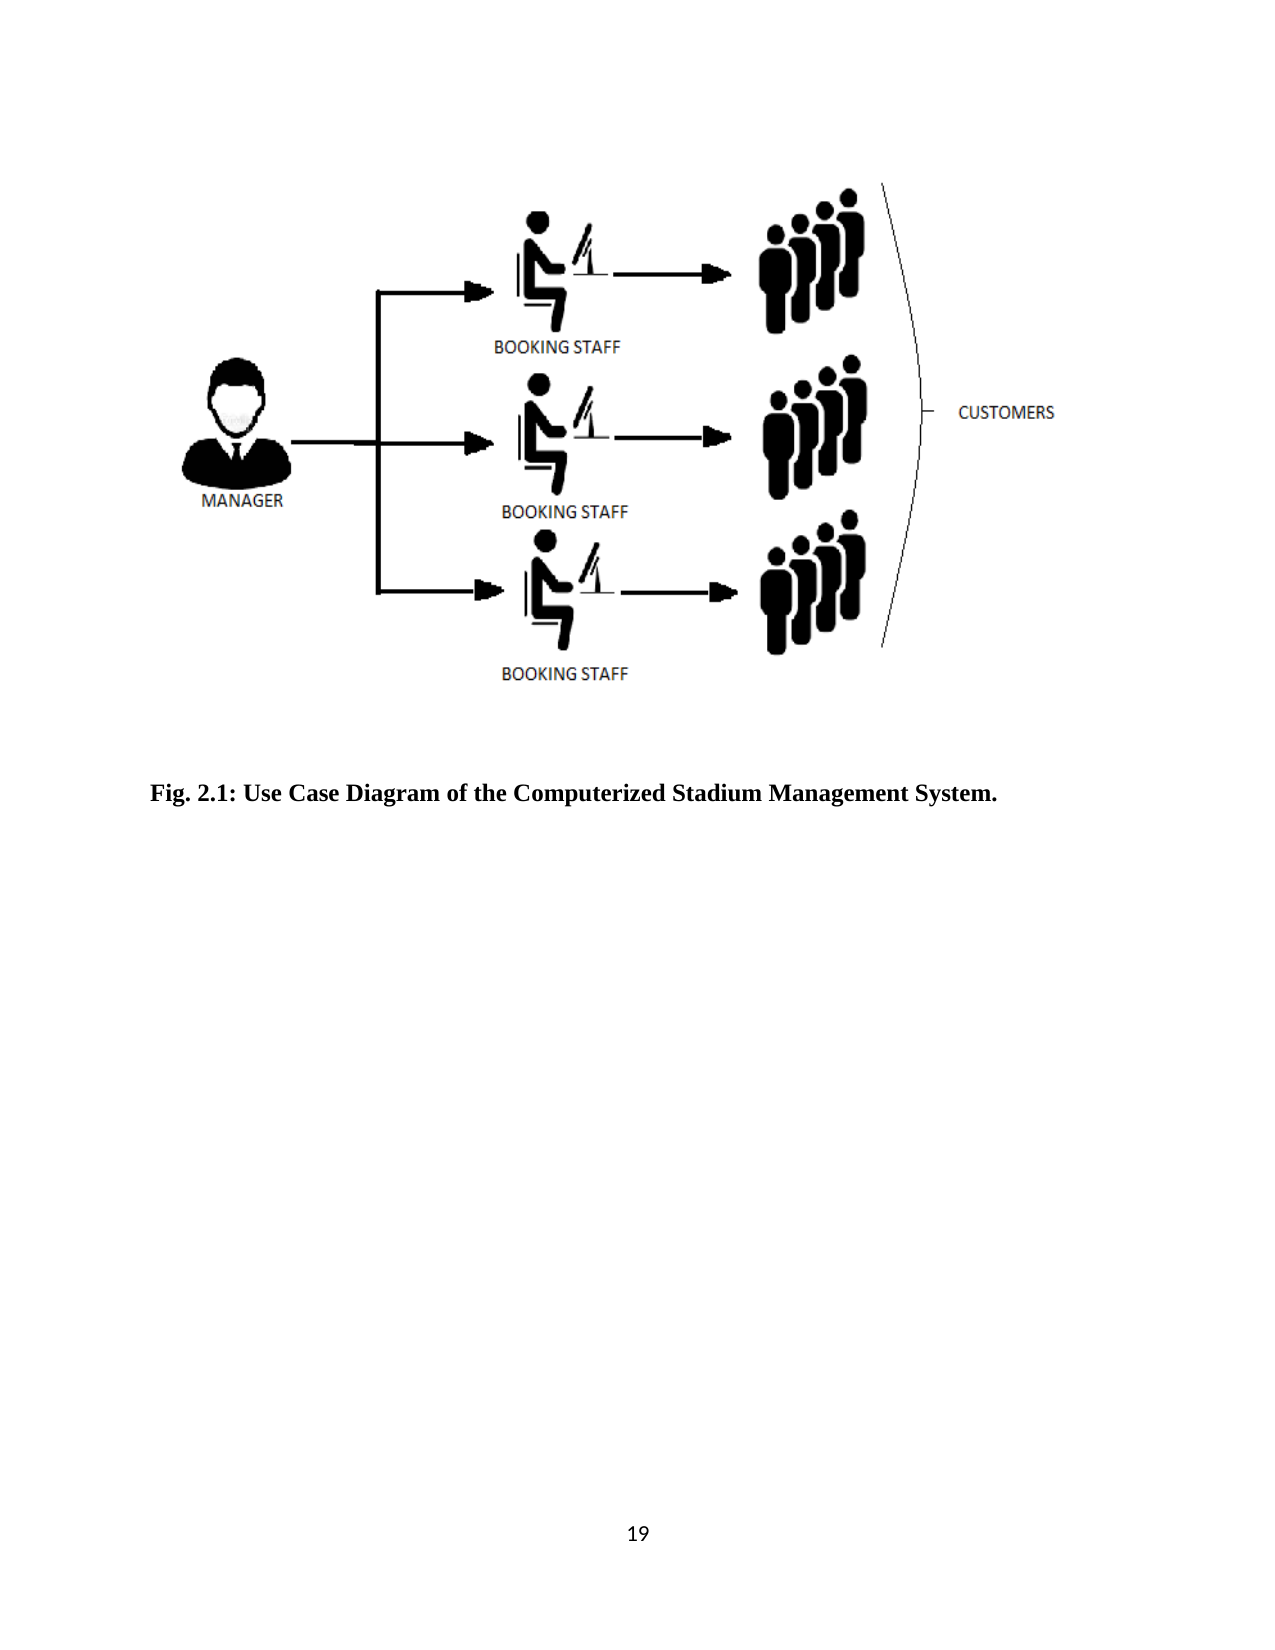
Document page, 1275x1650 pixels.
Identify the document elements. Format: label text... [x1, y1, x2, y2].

picture [150, 150, 1101, 750]
list Fig. 2.1: Use Case Diagram of the Computerized Stadium Management System. [150, 778, 1125, 807]
